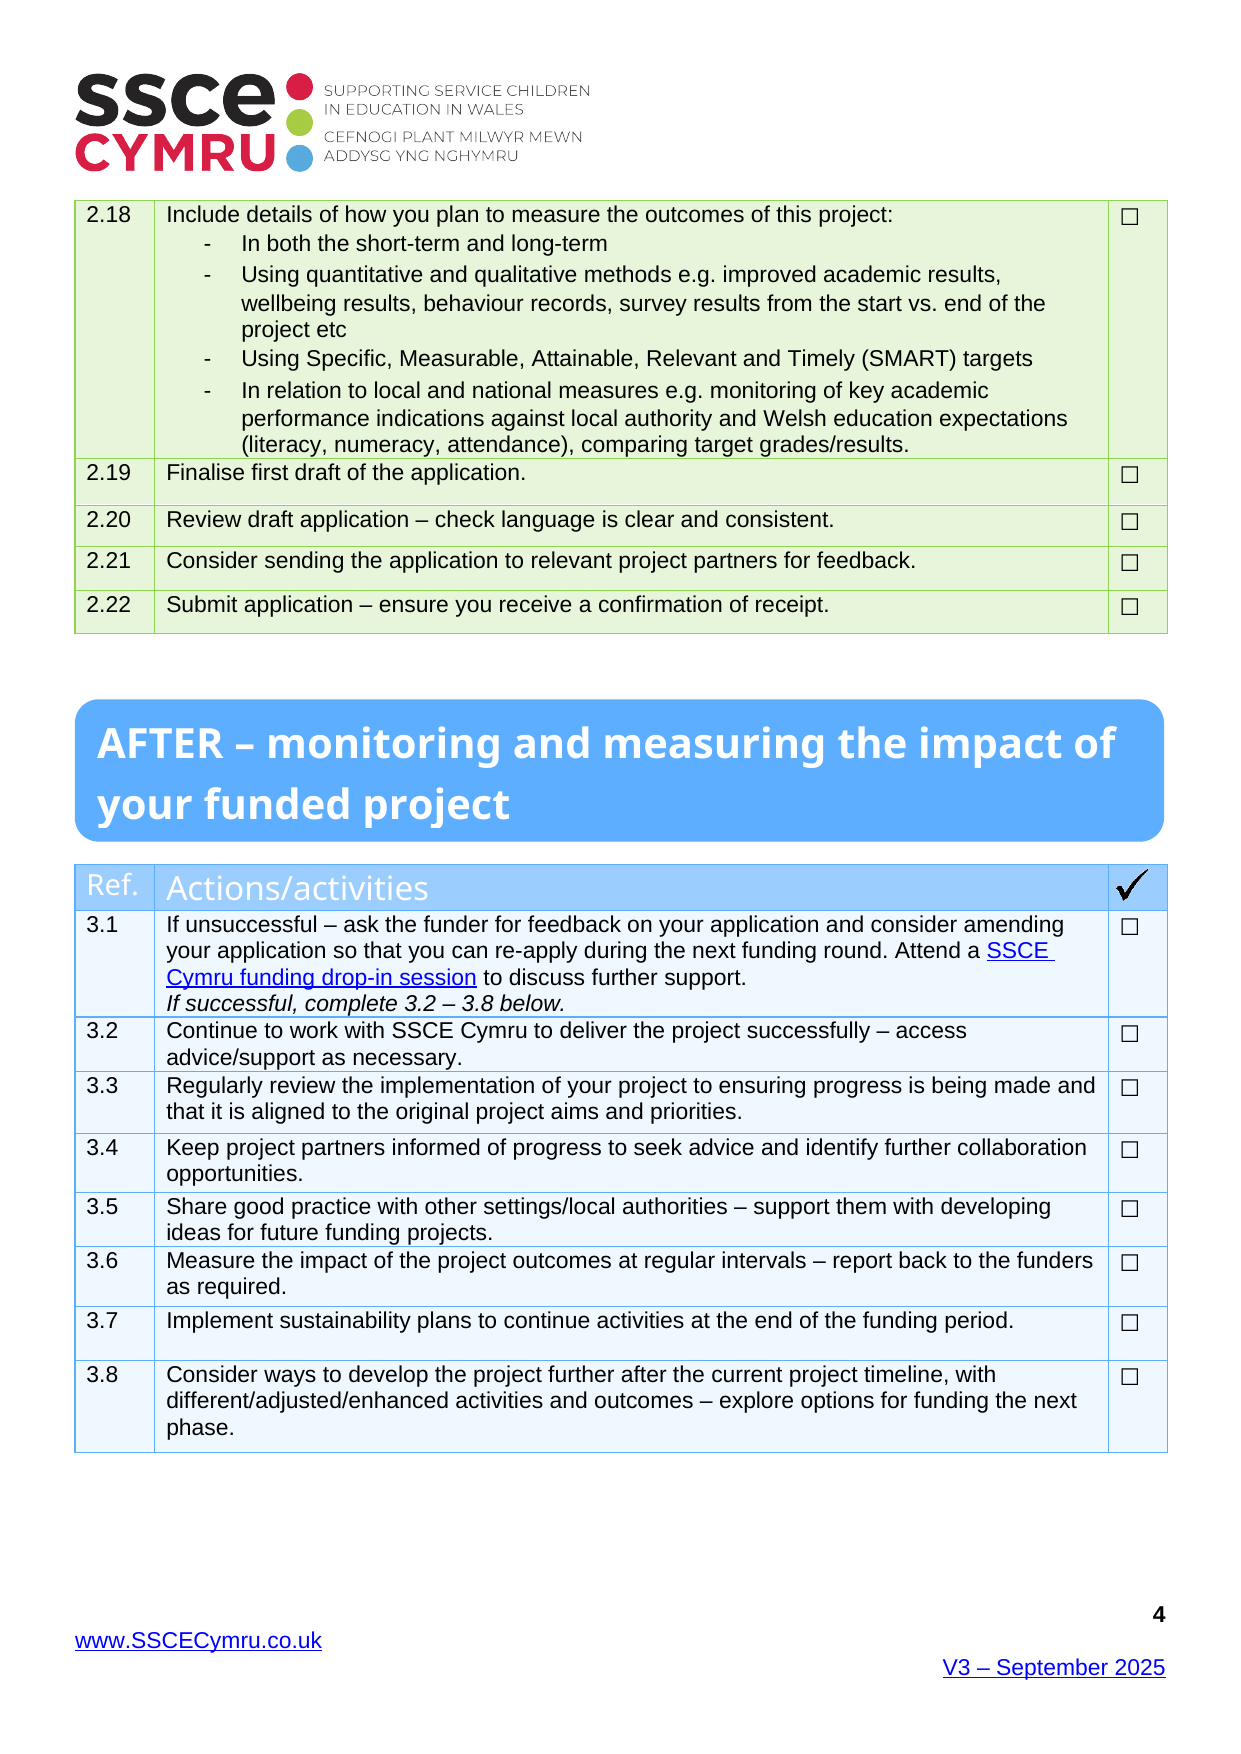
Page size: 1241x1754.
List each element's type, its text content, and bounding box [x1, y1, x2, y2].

table_cell 3.3 [76, 1072, 154, 1133]
table_cell Review draft application – check language is clear and consistent. [155, 506, 1108, 546]
picture [75, 73, 591, 172]
table_cell 3.5 [76, 1193, 154, 1246]
table_cell 2.18 [76, 201, 154, 458]
table_cell 3.4 [76, 1134, 154, 1192]
table_cell 2.19 [76, 459, 154, 504]
table_cell 2.20 [76, 506, 154, 546]
picture [1115, 868, 1148, 901]
table_cell Measure the impact of the project outcomes at regular intervals – report back to the funders as required. [155, 1247, 1108, 1306]
table_cell Include details of how you plan to measure the outcomes of this project: In both the short-term and long-term Using quantitative and qualitative methods e.g. improved academic results, wellbeing results, behaviour records, survey results from the start vs. end of the project etc Using Specific, Measurable, Attainable, Relevant and Timely (SMART) targets In relation to local and national measures e.g. monitoring of key academic performance indications against local authority and Welsh education expectations (literacy, numeracy, attendance), comparing target grades/results. [155, 201, 1108, 458]
table_cell Implement sustainability plans to continue activities at the end of the funding period. [155, 1307, 1108, 1360]
table_cell Regularly review the implementation of your project to ensuring progress is being made and that it is aligned to the original project aims and priorities. [155, 1072, 1108, 1133]
table_header Actions/activities [155, 865, 1108, 910]
table_cell Consider sending the application to relevant project partners for feedback. [155, 547, 1108, 590]
table_cell 3.8 [76, 1361, 154, 1452]
table_cell Keep project partners informed of progress to seek advice and identify further collaboration opportunities. [155, 1134, 1108, 1192]
table_cell If unsuccessful – ask the funder for feedback on your application and consider amending your application so that you can re-apply during the next funding round. Attend a SSCE Cymru funding drop-in session to discuss further support. If successful, complete 3.2 – 3.8 below. [155, 911, 1108, 1016]
table_cell Finalise first draft of the application. [155, 459, 1108, 504]
table_cell 3.6 [76, 1247, 154, 1306]
table_header Ref. [76, 865, 154, 910]
table_header [1109, 865, 1167, 910]
table_cell Consider ways to develop the project further after the current project timeline, with different/adjusted/enhanced activities and outcomes – explore options for funding the next phase. [155, 1361, 1108, 1452]
table_cell Submit application – ensure you receive a confirmation of receipt. [155, 591, 1108, 633]
table_cell 3.7 [76, 1307, 154, 1360]
table_cell Continue to work with SSCE Cymru to deliver the project successfully – access advice/support as necessary. [155, 1018, 1108, 1071]
table_cell 3.2 [76, 1018, 154, 1071]
table_cell 3.1 [76, 911, 154, 1016]
table_cell 2.21 [76, 547, 154, 590]
table_cell Share good practice with other settings/local authorities – support them with developing ideas for future funding projects. [155, 1193, 1108, 1246]
table_cell 2.22 [76, 591, 154, 633]
